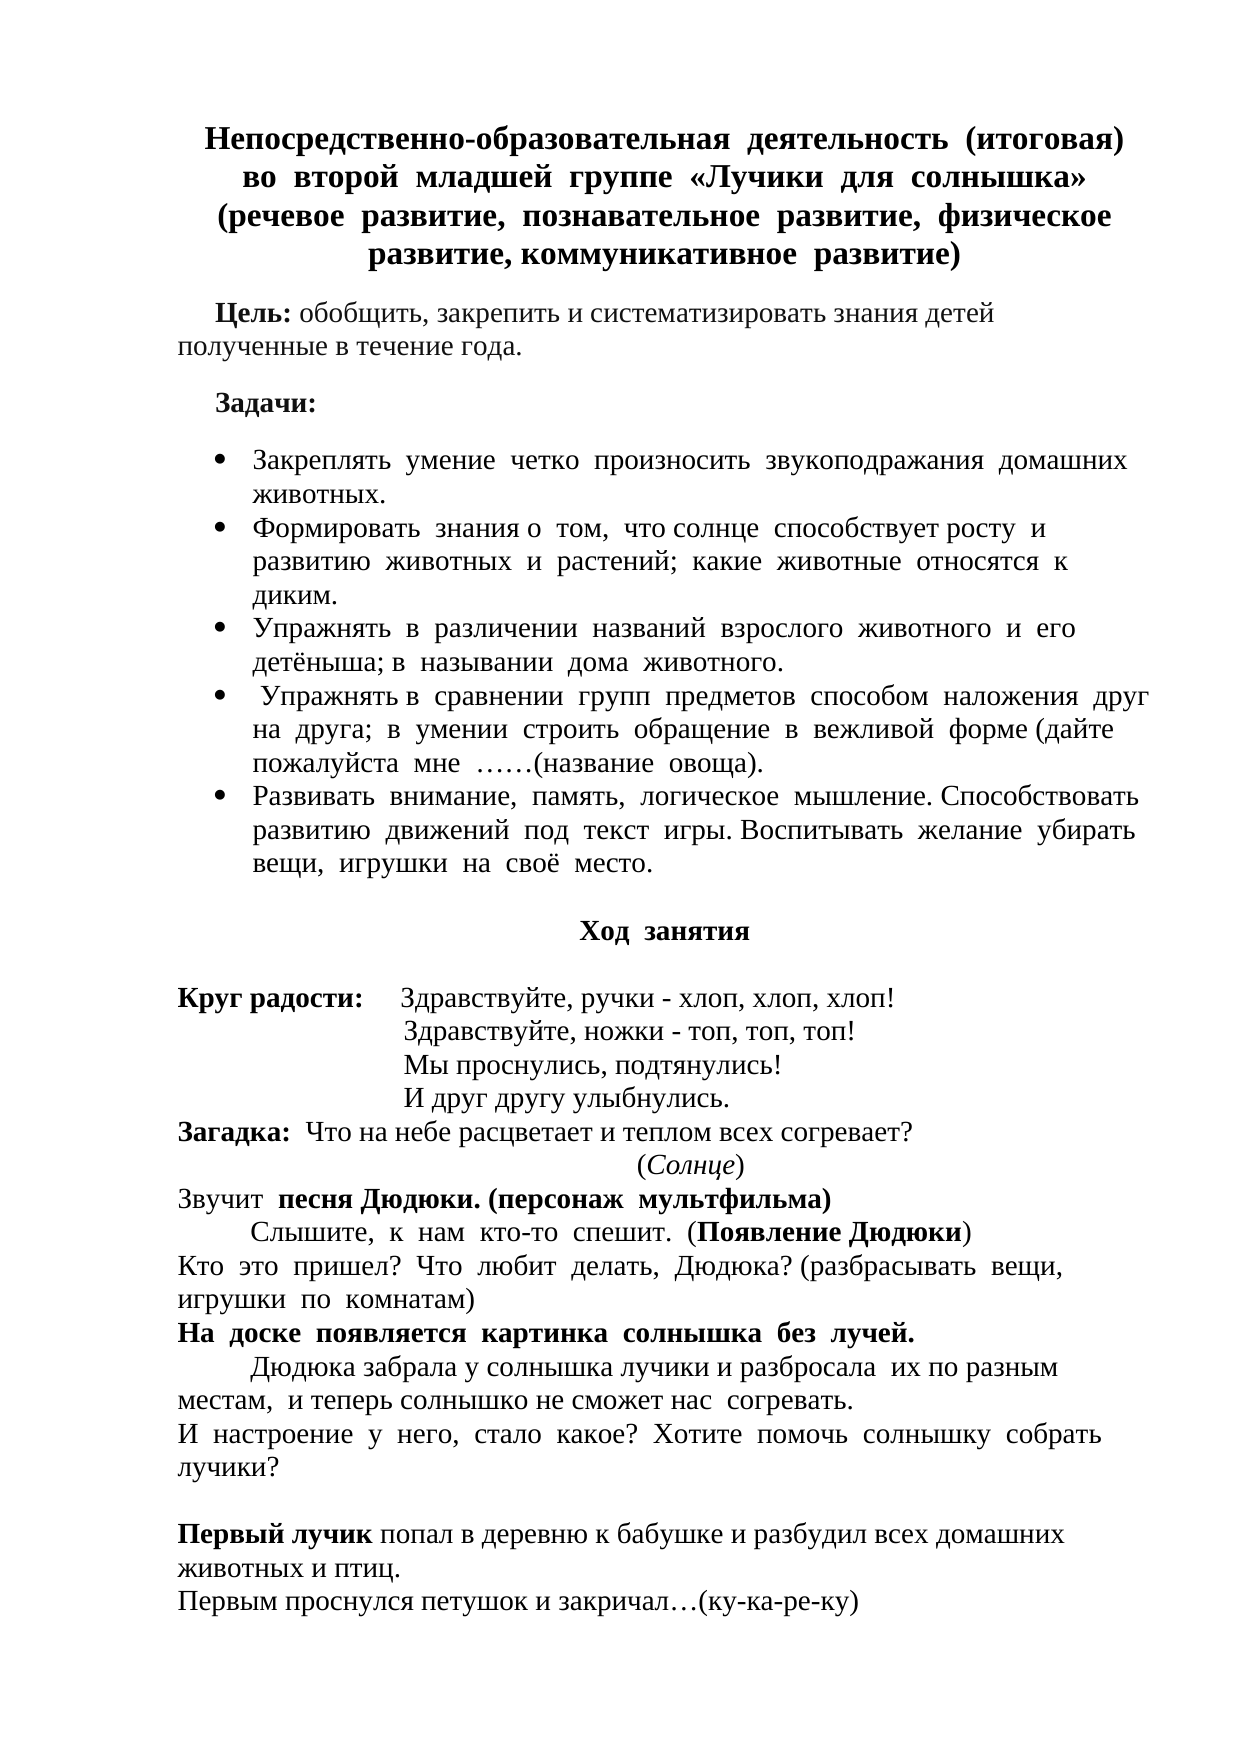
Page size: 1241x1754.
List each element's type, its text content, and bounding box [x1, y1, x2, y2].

text во второй младшей группе «Лучики для солнышка» [177, 157, 1152, 195]
text Первым проснулся петушок и закричал…(ку-ка-ре-ку) [177, 1583, 1152, 1617]
text Задачи: [177, 386, 1152, 419]
text Слышите, к нам кто-то спешит. (Появление Дюдюки) [177, 1214, 1152, 1248]
text На доске появляется картинка солнышка без лучей. [177, 1315, 1152, 1349]
text Цель: обобщить, закрепить и систематизировать знания детей полученные в течение года. [177, 295, 1152, 362]
text Дюдюка забрала у солнышка лучики и разбросала их по разным местам, и теперь солнышко не сможет нас согревать. [177, 1349, 1152, 1416]
text Загадка: Что на небе расцветает и теплом всех согревает? [177, 1114, 1152, 1147]
text Звучит песня Дюдюки. (персонаж мультфильма) [177, 1181, 1152, 1214]
text Непосредственно-образовательная деятельность (итоговая) [177, 118, 1152, 157]
list Развивать внимание, память, логическое мышление. Способствовать развитию движений под текст игры. Воспитывать желание убирать вещи, игрушки на своё место. [215, 778, 1152, 879]
text Кто это пришел? Что любит делать, Дюдюка? (разбрасывать вещи, игрушки по комнатам) [177, 1248, 1152, 1315]
text Ход занятия [177, 913, 1152, 946]
list Закреплять умение четко произносить звукоподражания домашних животных. [215, 442, 1152, 510]
list Упражнять в различении названий взрослого животного и его детёныша; в назывании дома животного. [215, 610, 1152, 678]
text (речевое развитие, познавательное развитие, физическое развитие, коммуникативное развитие) [177, 195, 1152, 272]
text (Солнце) [177, 1147, 1152, 1181]
text И друг другу улыбнулись. [177, 1080, 1152, 1114]
text Круг радости: Здравствуйте, ручки - хлоп, хлоп, хлоп! Здравствуйте, ножки - топ, топ, топ! Мы проснулись, подтянулись! [177, 980, 1152, 1080]
text Первый лучик попал в деревню к бабушке и разбудил всех домашних животных и птиц. [177, 1516, 1152, 1583]
text И настроение у него, стало какое? Хотите помочь солнышку собрать лучики? [177, 1416, 1152, 1483]
list Формировать знания о том, что солнце способствует росту и развитию животных и растений; какие животные относятся к диким. [215, 510, 1152, 610]
list Упражнять в сравнении групп предметов способом наложения друг на друга; в умении строить обращение в вежливой форме (дайте пожалуйста мне ……(название овоща). [215, 678, 1152, 778]
